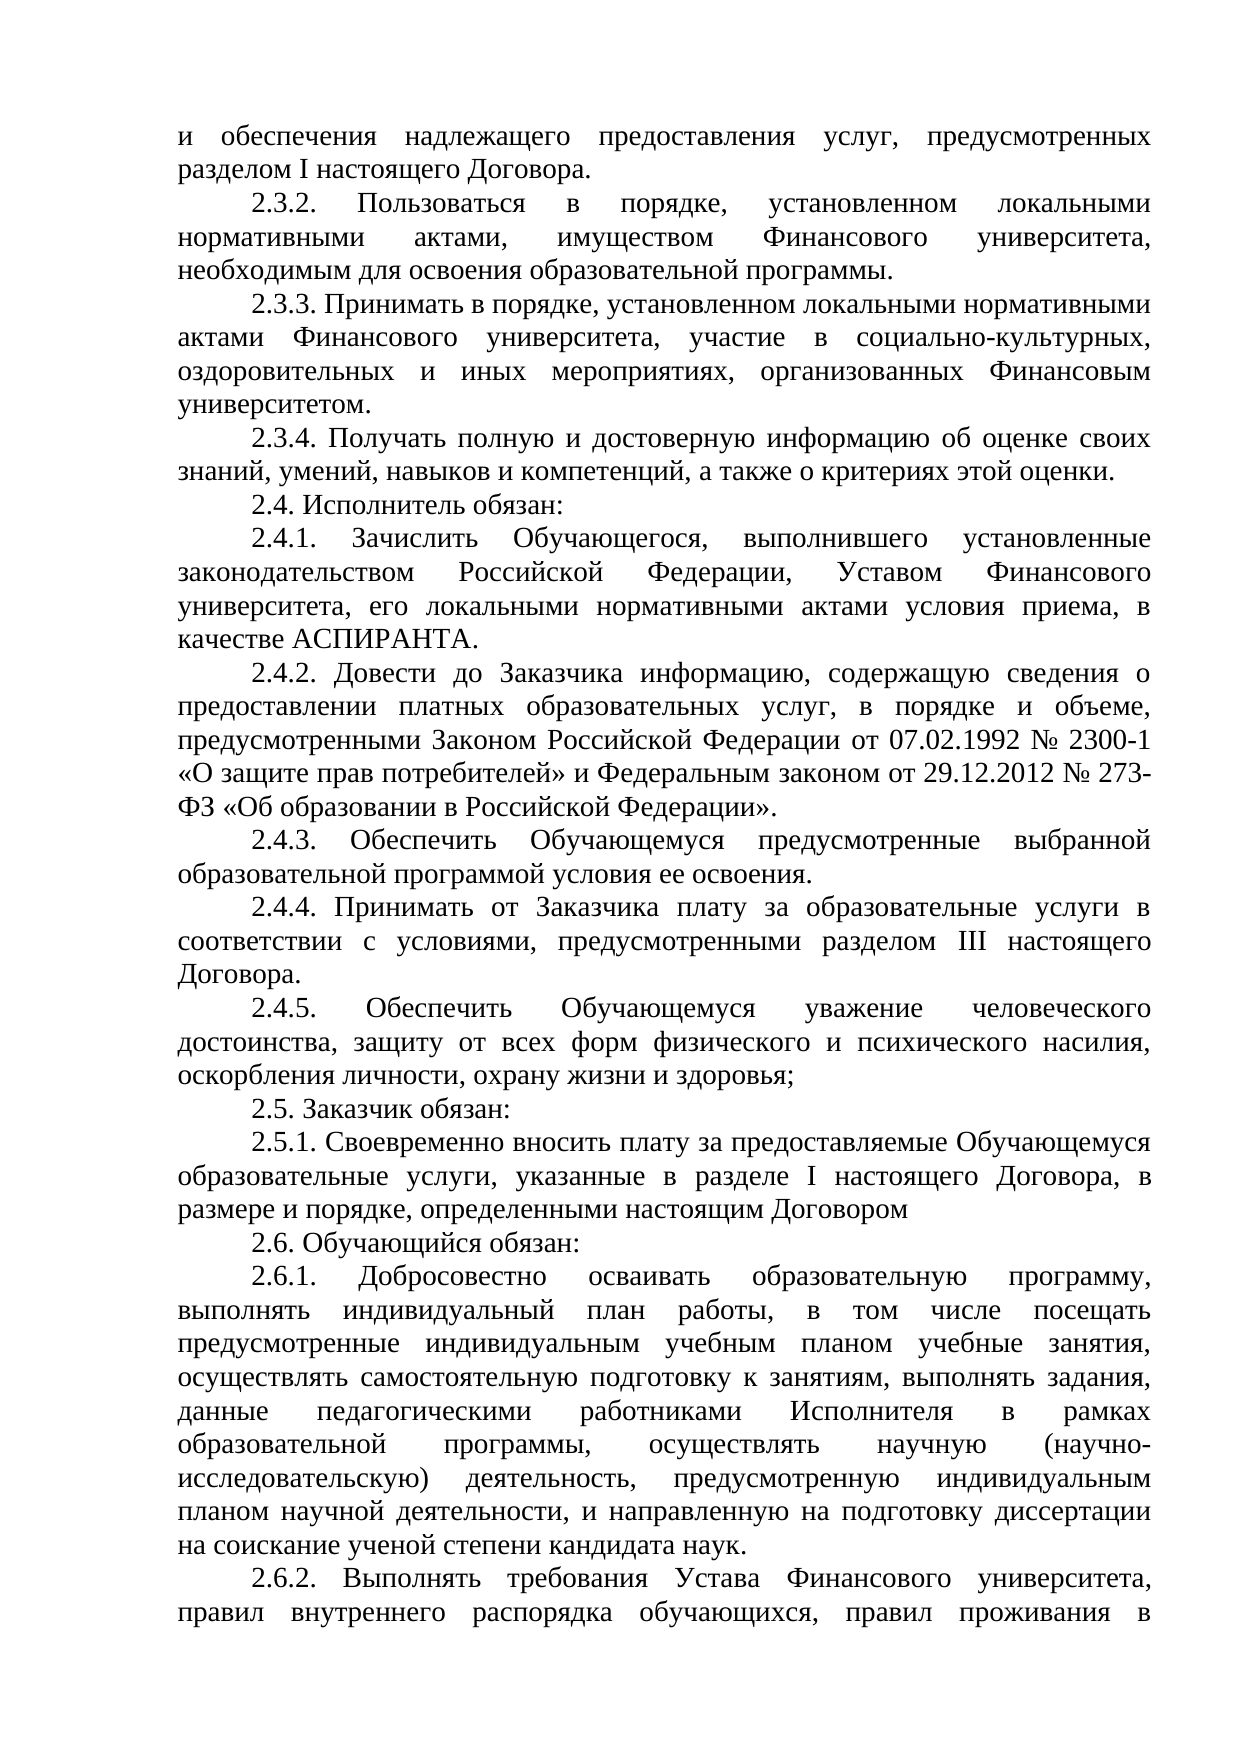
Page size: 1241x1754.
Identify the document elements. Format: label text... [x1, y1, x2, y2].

text 2.4.5. Обеспечить Обучающемуся уважение человеческого достоинства, защиту от всех форм физического и психического насилия, оскорбления личности, охрану жизни и здоровья; [177, 990, 1152, 1091]
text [177, 1560, 1152, 1627]
text 2.5.1. Своевременно вносить плату за предоставляемые Обучающемуся образовательные услуги, указанные в разделе I настоящего Договора, в размере и порядке, определенными настоящим Договором [177, 1124, 1152, 1225]
text 2.4.4. Принимать от Заказчика плату за образовательные услуги в соответствии с условиями, предусмотренными разделом III настоящего Договора. [177, 889, 1152, 990]
text 2.4. Исполнитель обязан: [177, 487, 1152, 521]
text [177, 118, 1152, 185]
text 2.3.3. Принимать в порядке, установленном локальными нормативными актами Финансового университета, участие в социально-культурных, оздоровительных и иных мероприятиях, организованных Финансовым университетом. [177, 286, 1152, 420]
text 2.4.3. Обеспечить Обучающемуся предусмотренные выбранной образовательной программой условия ее освоения. [177, 822, 1152, 889]
text 2.5. Заказчик обязан: [177, 1091, 1152, 1124]
text 2.4.1. Зачислить Обучающегося, выполнившего установленные законодательством Российской Федерации, Уставом Финансового университета, его локальными нормативными актами условия приема, в качестве АСПИРАНТА. [177, 521, 1152, 655]
text 2.4.2. Довести до Заказчика информацию, содержащую сведения о предоставлении платных образовательных услуг, в порядке и объеме, предусмотренными Законом Российской Федерации от 07.02.1992 № 2300-1 «О защите прав потребителей» и Федеральным законом от 29.12.2012 № 273-ФЗ «Об образовании в Российской Федерации». [177, 655, 1152, 822]
text 2.3.2. Пользоваться в порядке, установленном локальными нормативными актами, имуществом Финансового университета, необходимым для освоения образовательной программы. [177, 185, 1152, 286]
text 2.3.4. Получать полную и достоверную информацию об оценке своих знаний, умений, навыков и компетенций, а также о критериях этой оценки. [177, 420, 1152, 487]
text 2.6. Обучающийся обязан: [177, 1225, 1152, 1258]
text 2.6.1. Добросовестно осваивать образовательную программу, выполнять индивидуальный план работы, в том числе посещать предусмотренные индивидуальным учебным планом учебные занятия, осуществлять самостоятельную подготовку к занятиям, выполнять задания, данные педагогическими работниками Исполнителя в рамках образовательной программы, осуществлять научную (научно-исследовательскую) деятельность, предусмотренную индивидуальным планом научной деятельности, и направленную на подготовку диссертации на соискание ученой степени кандидата наук. [177, 1258, 1152, 1560]
